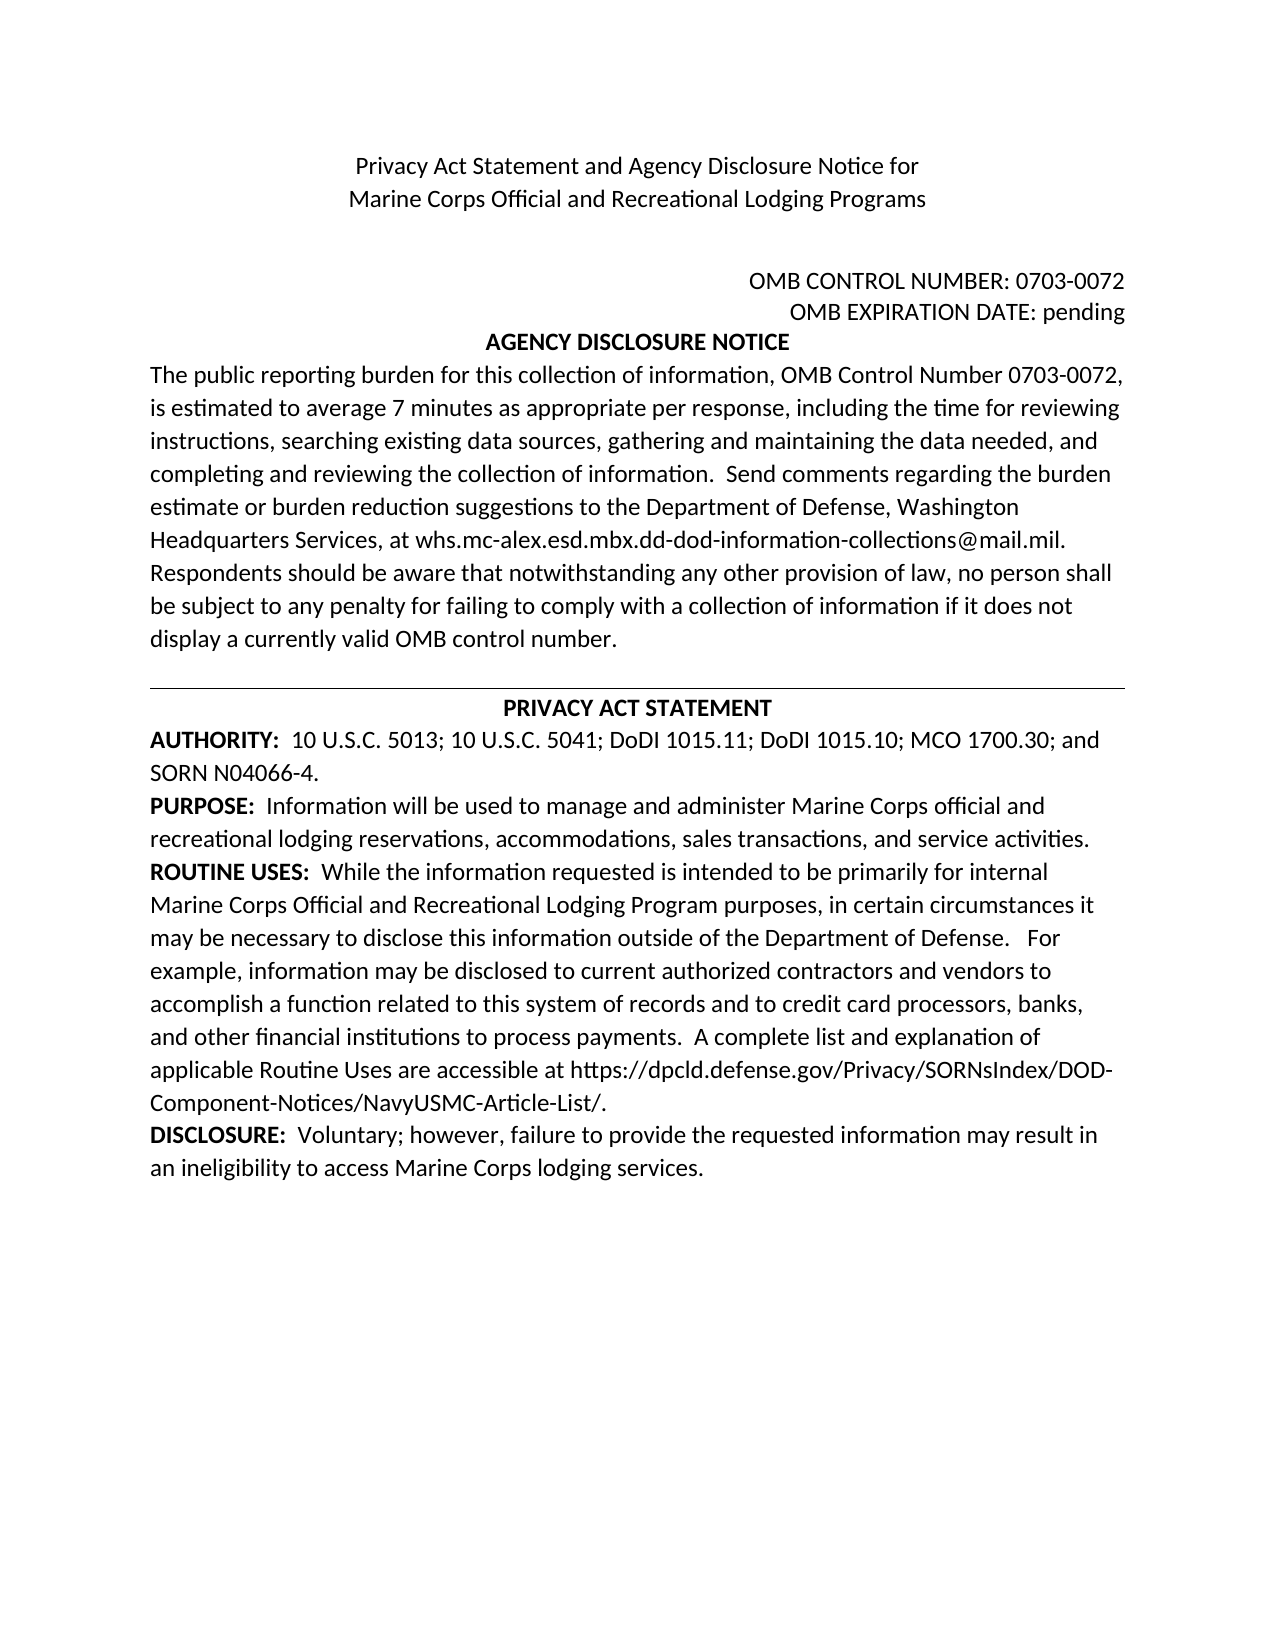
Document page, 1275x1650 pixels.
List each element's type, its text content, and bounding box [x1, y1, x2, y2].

text PRIVACY ACT STATEMENT [150, 692, 1125, 722]
text Privacy Act Statement and Agency Disclosure Notice for [150, 150, 1125, 181]
text Marine Corps Official and Recreational Lodging Programs [150, 183, 1125, 213]
text ROUTINE USES: While the information requested is intended to be primarily for internal Marine Corps Official and Recreational Lodging Program purposes, in certain circumstances it may be necessary to disclose this information outside of the Department of Defense. For example, information may be disclosed to current authorized contractors and vendors to accomplish a function related to this system of records and to credit card processors, banks, and other financial institutions to process payments. A complete list and explanation of applicable Routine Uses are accessible at https://dpcld.defense.gov/Privacy/SORNsIndex/DOD-Component-Notices/NavyUSMC-Article-List/. [150, 856, 1125, 1117]
text AUTHORITY: 10 U.S.C. 5013; 10 U.S.C. 5041; DoDI 1015.11; DoDI 1015.10; MCO 1700.30; and SORN N04066-4. [150, 724, 1125, 788]
text OMB EXPIRATION DATE: pending [150, 296, 1125, 326]
text The public reporting burden for this collection of information, OMB Control Number 0703-0072, is estimated to average 7 minutes as appropriate per response, including the time for reviewing instructions, searching existing data sources, gathering and maintaining the data needed, and completing and reviewing the collection of information. Send comments regarding the burden estimate or burden reduction suggestions to the Department of Defense, Washington Headquarters Services, at whs.mc-alex.esd.mbx.dd-dod-information-collections@mail.mil. Respondents should be aware that notwithstanding any other provision of law, no person shall be subject to any penalty for failing to comply with a collection of information if it does not display a currently valid OMB control number. [150, 359, 1125, 653]
text DISCLOSURE: Voluntary; however, failure to provide the requested information may result in an ineligibility to access Marine Corps lodging services. [150, 1119, 1125, 1183]
text AGENCY DISCLOSURE NOTICE [150, 326, 1125, 357]
text OMB CONTROL NUMBER: 0703-0072 [150, 265, 1125, 296]
text PURPOSE: Information will be used to manage and administer Marine Corps official and recreational lodging reservations, accommodations, sales transactions, and service activities. [150, 790, 1125, 854]
